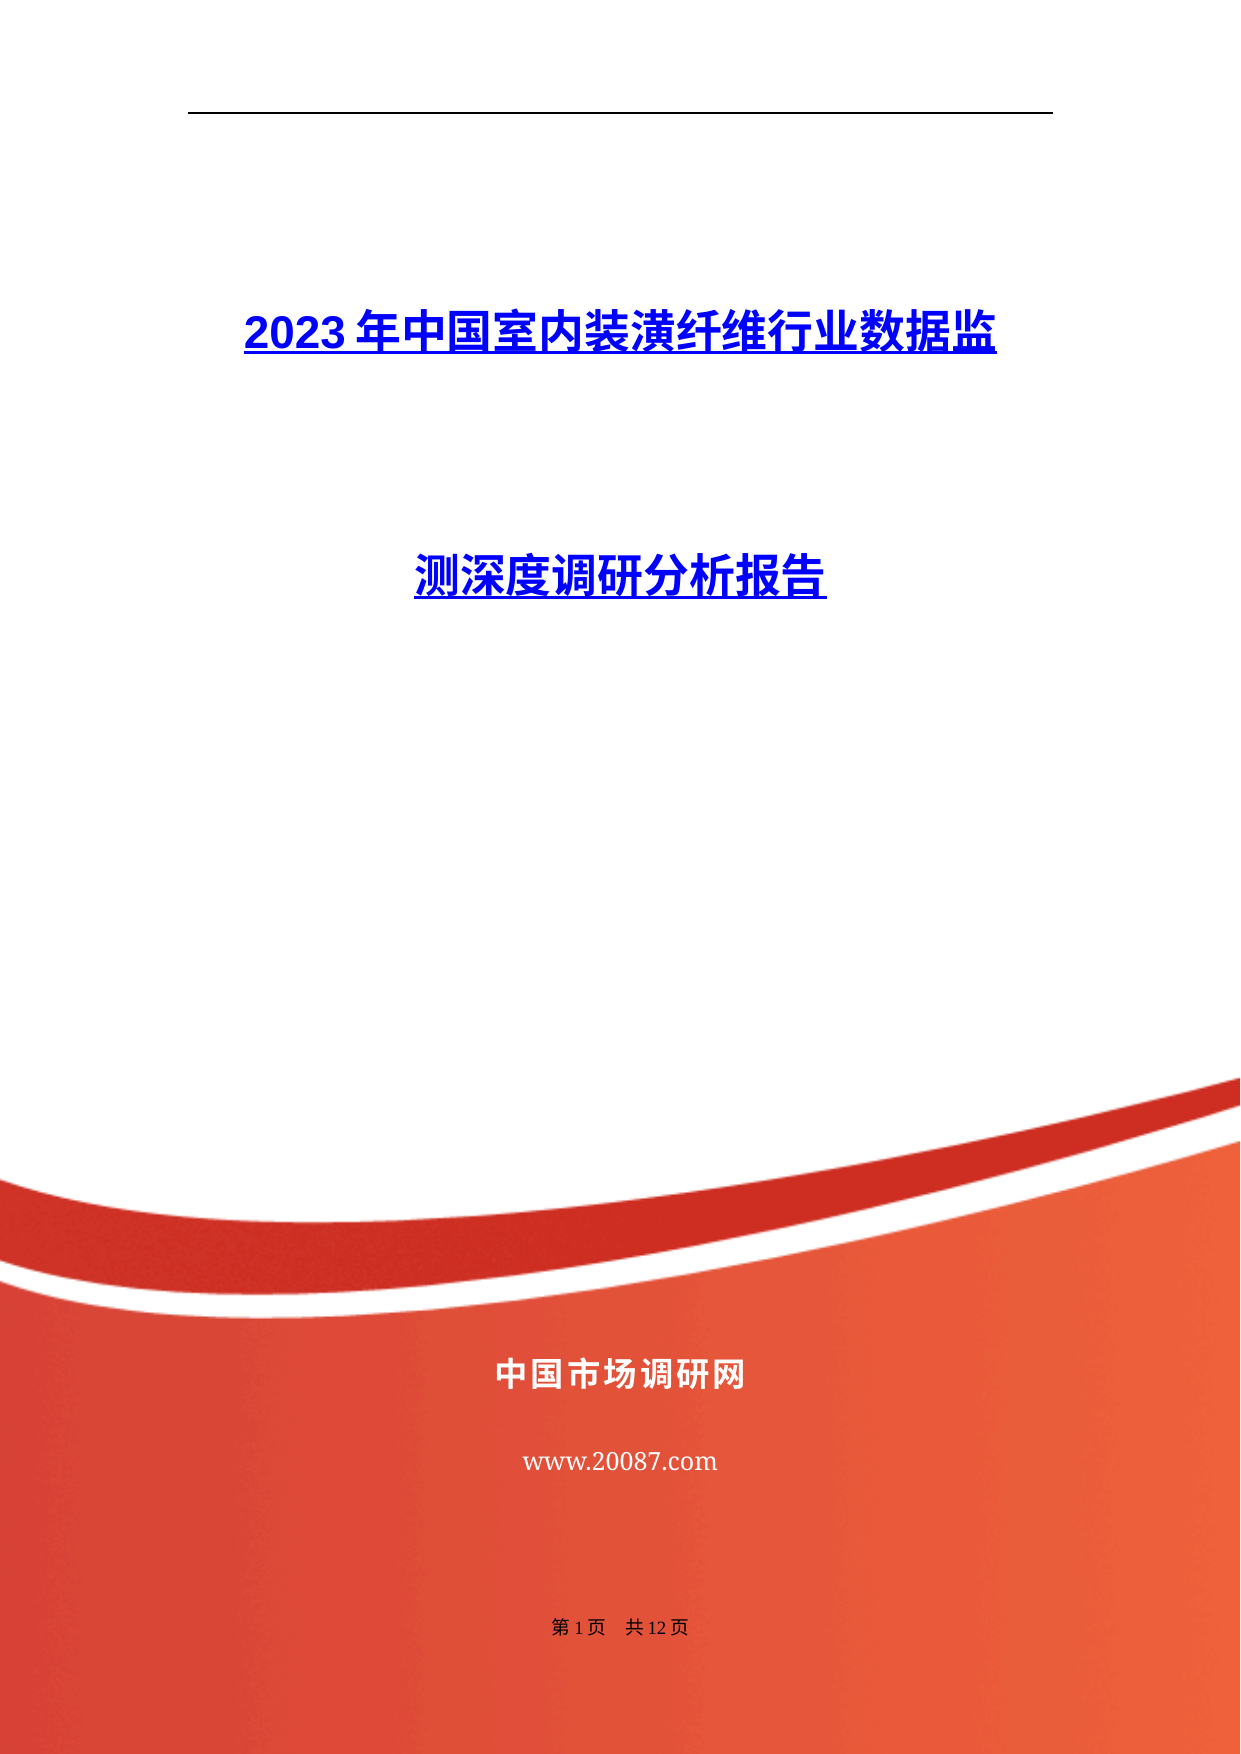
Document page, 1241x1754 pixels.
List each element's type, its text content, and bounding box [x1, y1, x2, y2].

picture [0, 1006, 1241, 1754]
text www.20087.com [187, 1428, 1053, 1493]
subtitle 中国市场调研网 [187, 1339, 1053, 1404]
table_header 2023年中国室内装潢纤维行业数据监测深度调研分析报告 [188, 207, 1053, 773]
